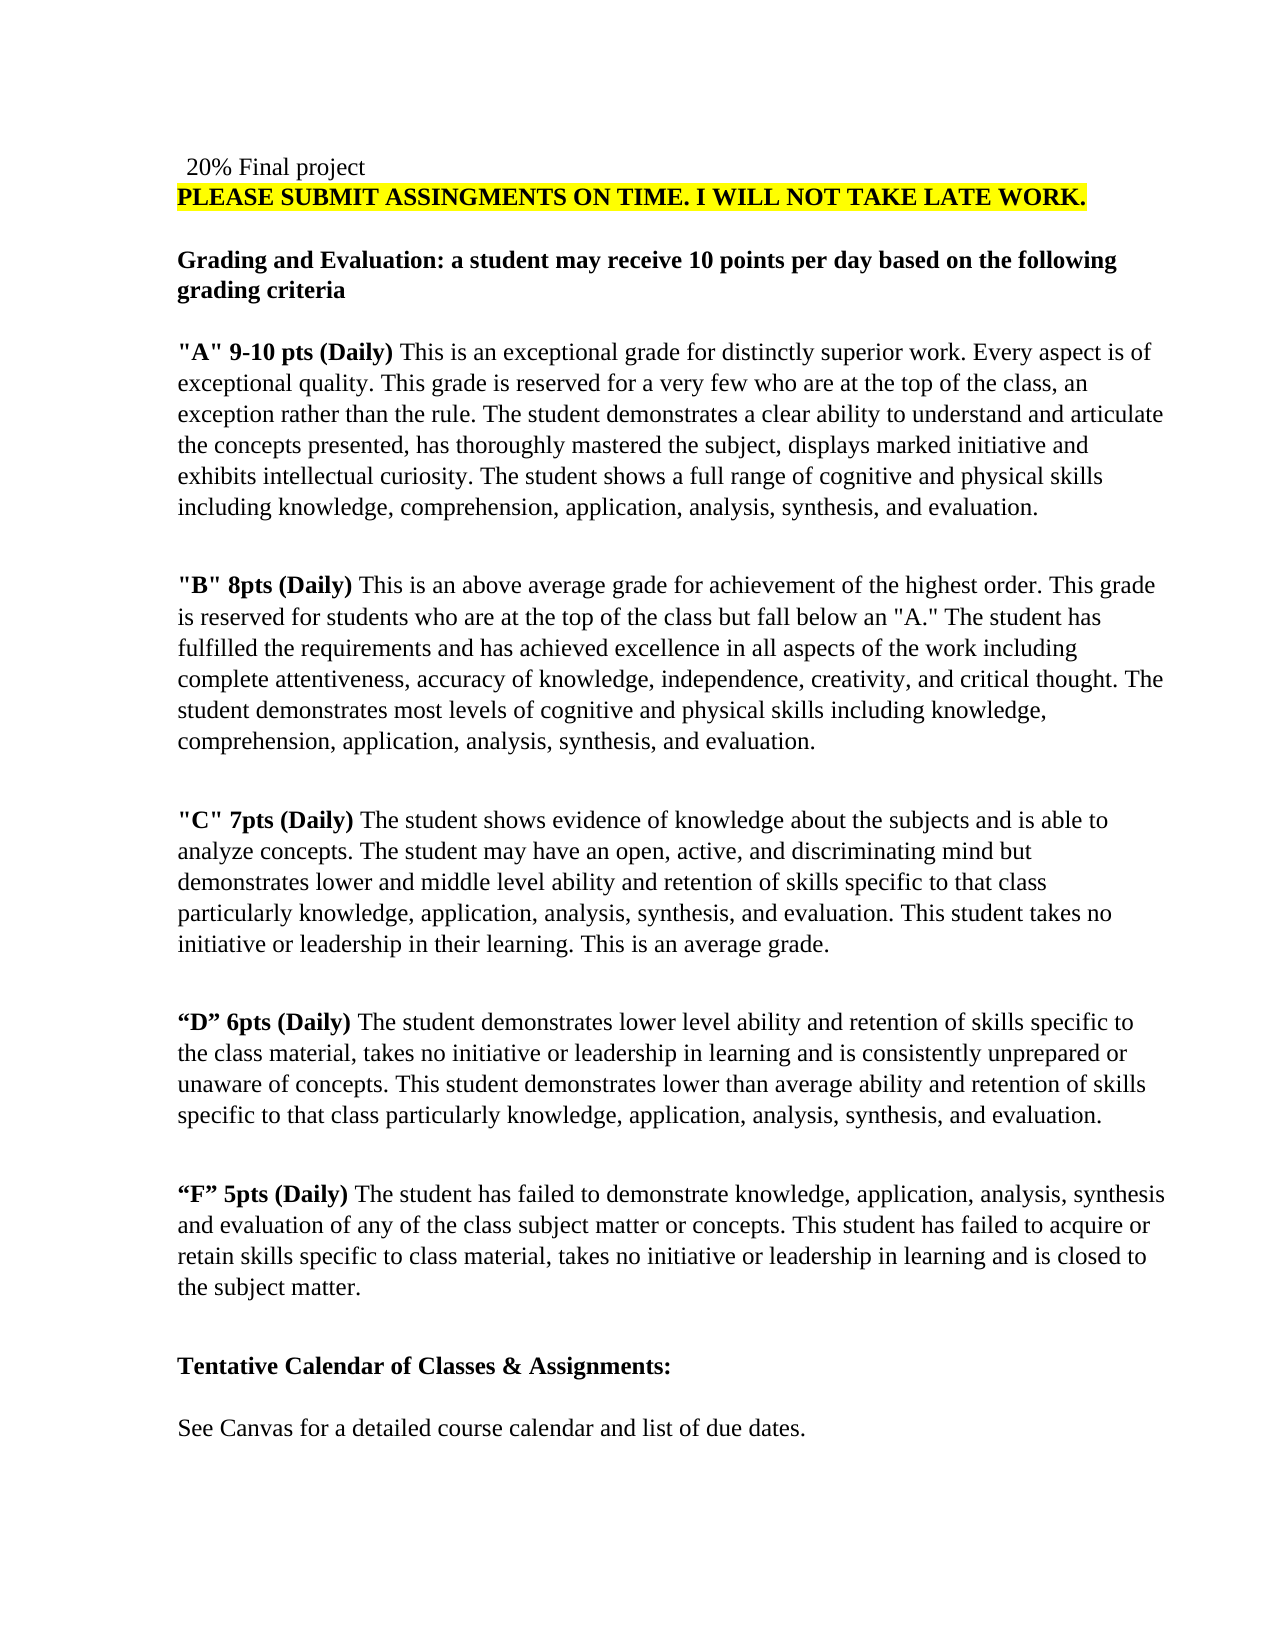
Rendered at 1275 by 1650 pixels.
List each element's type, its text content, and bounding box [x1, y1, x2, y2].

text PLEASE SUBMIT ASSINGMENTS ON TIME. I WILL NOT TAKE LATE WORK. [177, 182, 1136, 211]
text Grading and Evaluation: a student may receive 10 points per day based on the following grading criteria [177, 245, 1136, 304]
text See Canvas for a detailed course calendar and list of due dates. [177, 1413, 1166, 1442]
text “F” 5pts (Daily) The student has failed to demonstrate knowledge, application, analysis, synthesis and evaluation of any of the class subject matter or concepts. This student has failed to acquire or retain skills specific to class material, takes no initiative or leadership in learning and is closed to the subject matter. [177, 1179, 1166, 1301]
text "B" 8pts (Daily) This is an above average grade for achievement of the highest order. This grade is reserved for students who are at the top of the class but fall below an "A." The student has fulfilled the requirements and has achieved excellence in all aspects of the work including complete attentiveness, accuracy of knowledge, independence, creativity, and critical thought. The student demonstrates most levels of cognitive and physical skills including knowledge, comprehension, application, analysis, synthesis, and evaluation. [177, 571, 1166, 754]
text Tentative Calendar of Classes & Assignments: [177, 1351, 1136, 1379]
text "C" 7pts (Daily) The student shows evidence of knowledge about the subjects and is able to analyze concepts. The student may have an open, active, and discriminating mind but demonstrates lower and middle level ability and retention of skills specific to that class particularly knowledge, application, analysis, synthesis, and evaluation. This student takes no initiative or leadership in their learning. This is an average grade. [177, 805, 1166, 958]
text “D” 6pts (Daily) The student demonstrates lower level ability and retention of skills specific to the class material, takes no initiative or leadership in learning and is consistently unprepared or unaware of concepts. This student demonstrates lower than average ability and retention of skills specific to that class particularly knowledge, application, analysis, synthesis, and evaluation. [177, 1007, 1166, 1129]
text "A" 9-10 pts (Daily) This is an exceptional grade for distinctly superior work. Every aspect is of exceptional quality. This grade is reserved for a very few who are at the top of the class, an exception rather than the rule. The student demonstrates a clear ability to understand and articulate the concepts presented, has thoroughly mastered the subject, displays marked initiative and exhibits intellectual curiosity. The student shows a full range of cognitive and physical skills including knowledge, comprehension, application, analysis, synthesis, and evaluation. [177, 337, 1166, 521]
text 20% Final project [186, 152, 1166, 181]
